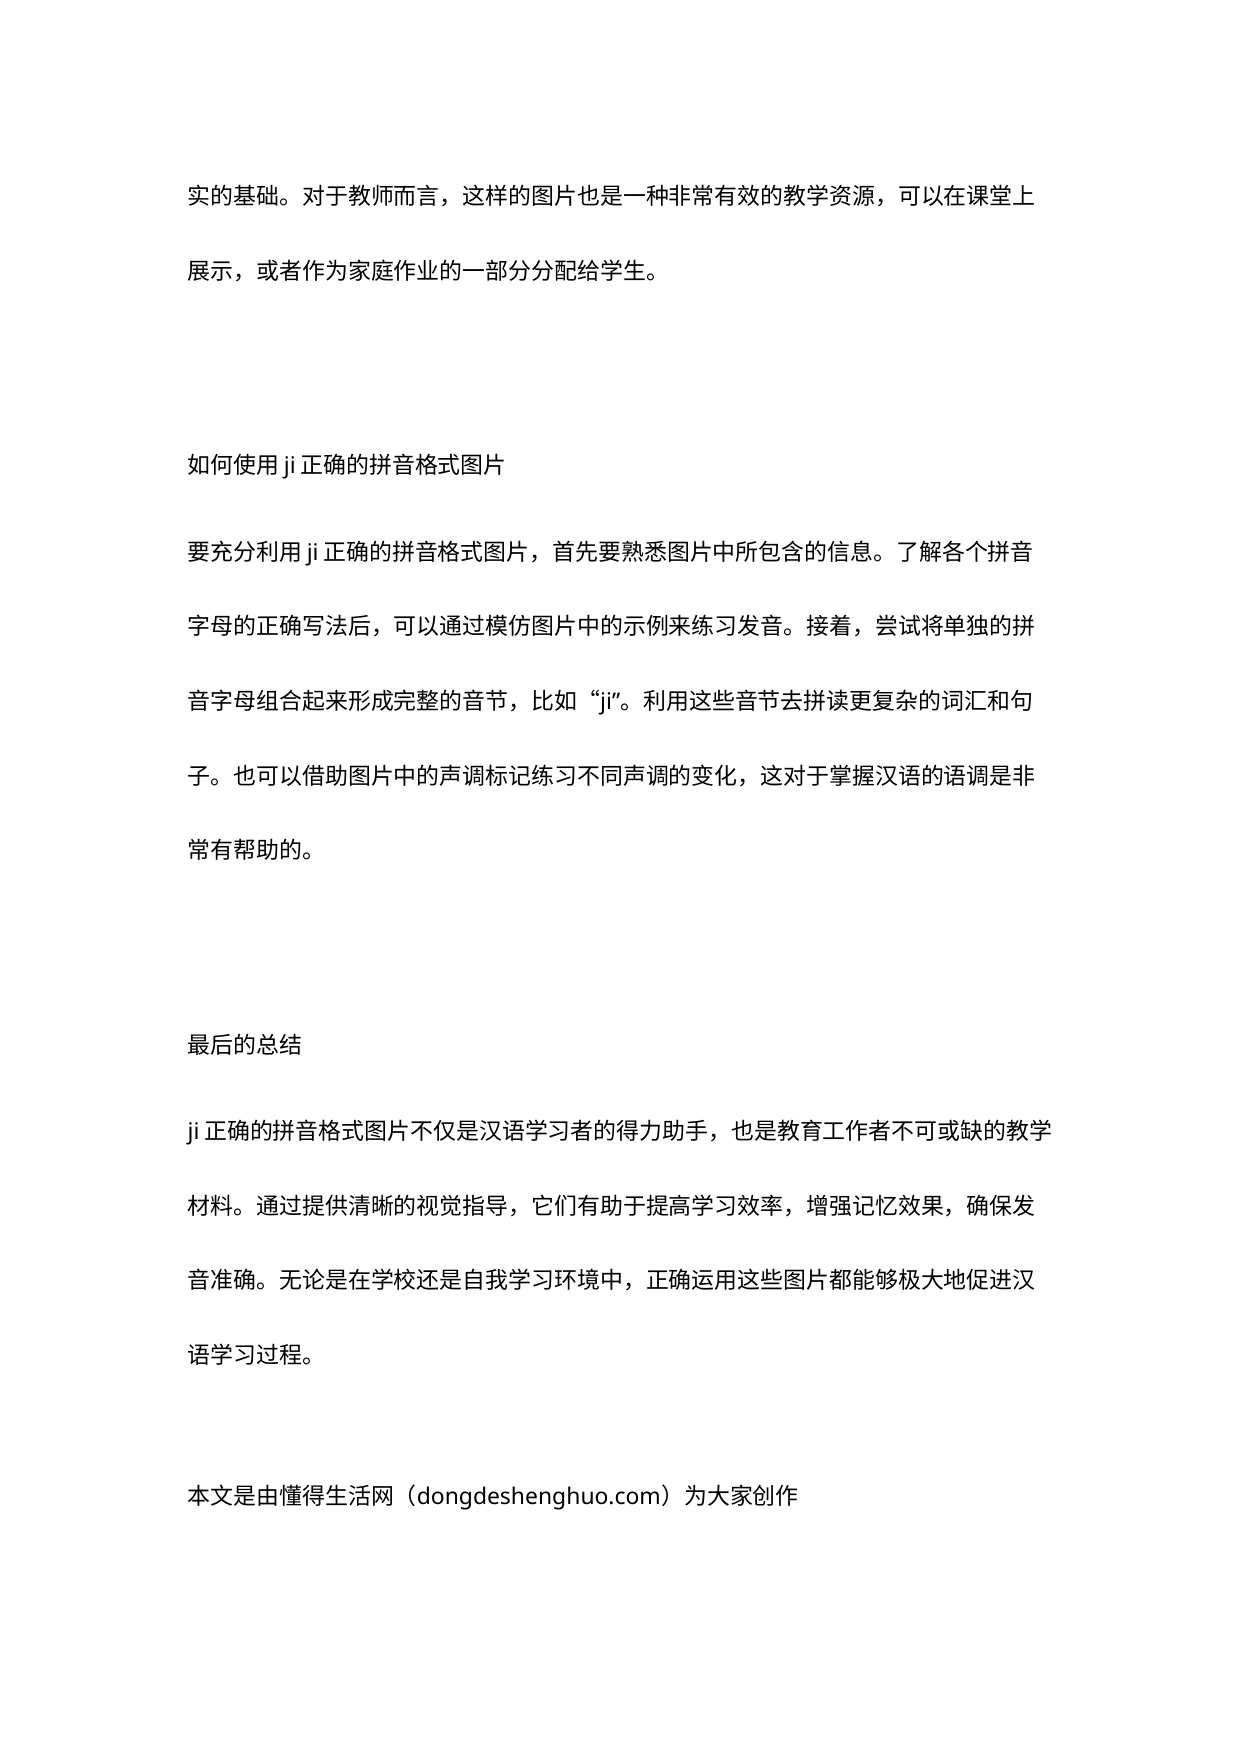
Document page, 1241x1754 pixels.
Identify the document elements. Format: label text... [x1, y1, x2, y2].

text 本文是由懂得生活网（dongdeshenghuo.com）为大家创作 [187, 1462, 1053, 1527]
text 如何使用ji正确的拼音格式图片 [187, 431, 1053, 496]
text 最后的总结 [187, 1011, 1053, 1076]
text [187, 162, 1053, 302]
text ji正确的拼音格式图片不仅是汉语学习者的得力助手，也是教育工作者不可或缺的教学材料。通过提供清晰的视觉指导，它们有助于提高学习效率，增强记忆效果，确保发音准确。无论是在学校还是自我学习环境中，正确运用这些图片都能够极大地促进汉语学习过程。 [187, 1097, 1053, 1386]
text 要充分利用ji正确的拼音格式图片，首先要熟悉图片中所包含的信息。了解各个拼音字母的正确写法后，可以通过模仿图片中的示例来练习发音。接着，尝试将单独的拼音字母组合起来形成完整的音节，比如“ji”。利用这些音节去拼读更复杂的词汇和句子。也可以借助图片中的声调标记练习不同声调的变化，这对于掌握汉语的语调是非常有帮助的。 [187, 518, 1053, 881]
